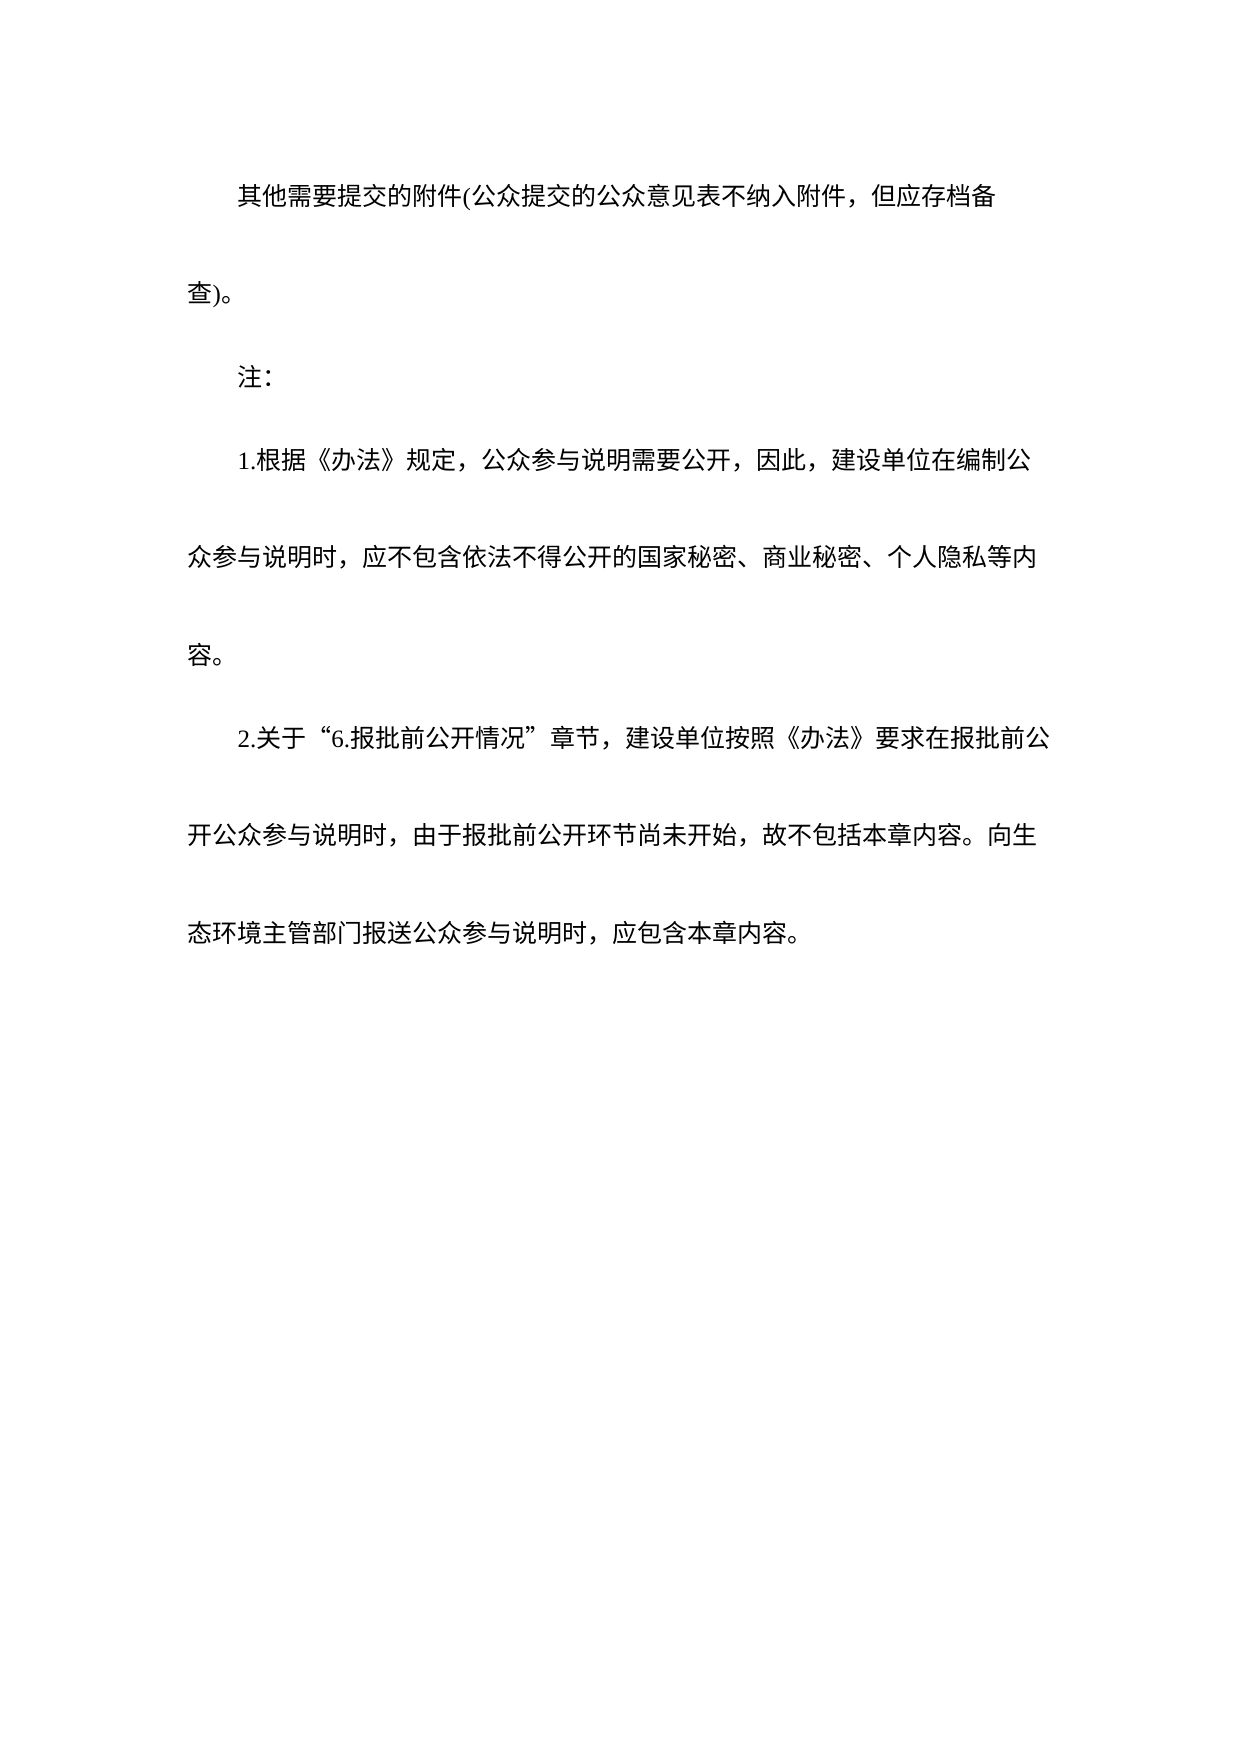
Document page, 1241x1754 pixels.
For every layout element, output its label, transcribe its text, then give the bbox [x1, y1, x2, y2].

text 其他需要提交的附件(公众提交的公众意见表不纳入附件，但应存档备查)。 [187, 162, 1053, 324]
text 注： [187, 343, 1053, 408]
text 1.根据《办法》规定，公众参与说明需要公开，因此，建设单位在编制公众参与说明时，应不包含依法不得公开的国家秘密、商业秘密、个人隐私等内容。 [187, 426, 1053, 686]
text 2.关于“6.报批前公开情况”章节，建设单位按照《办法》要求在报批前公开公众参与说明时，由于报批前公开环节尚未开始，故不包括本章内容。向生态环境主管部门报送公众参与说明时，应包含本章内容。 [187, 704, 1053, 964]
